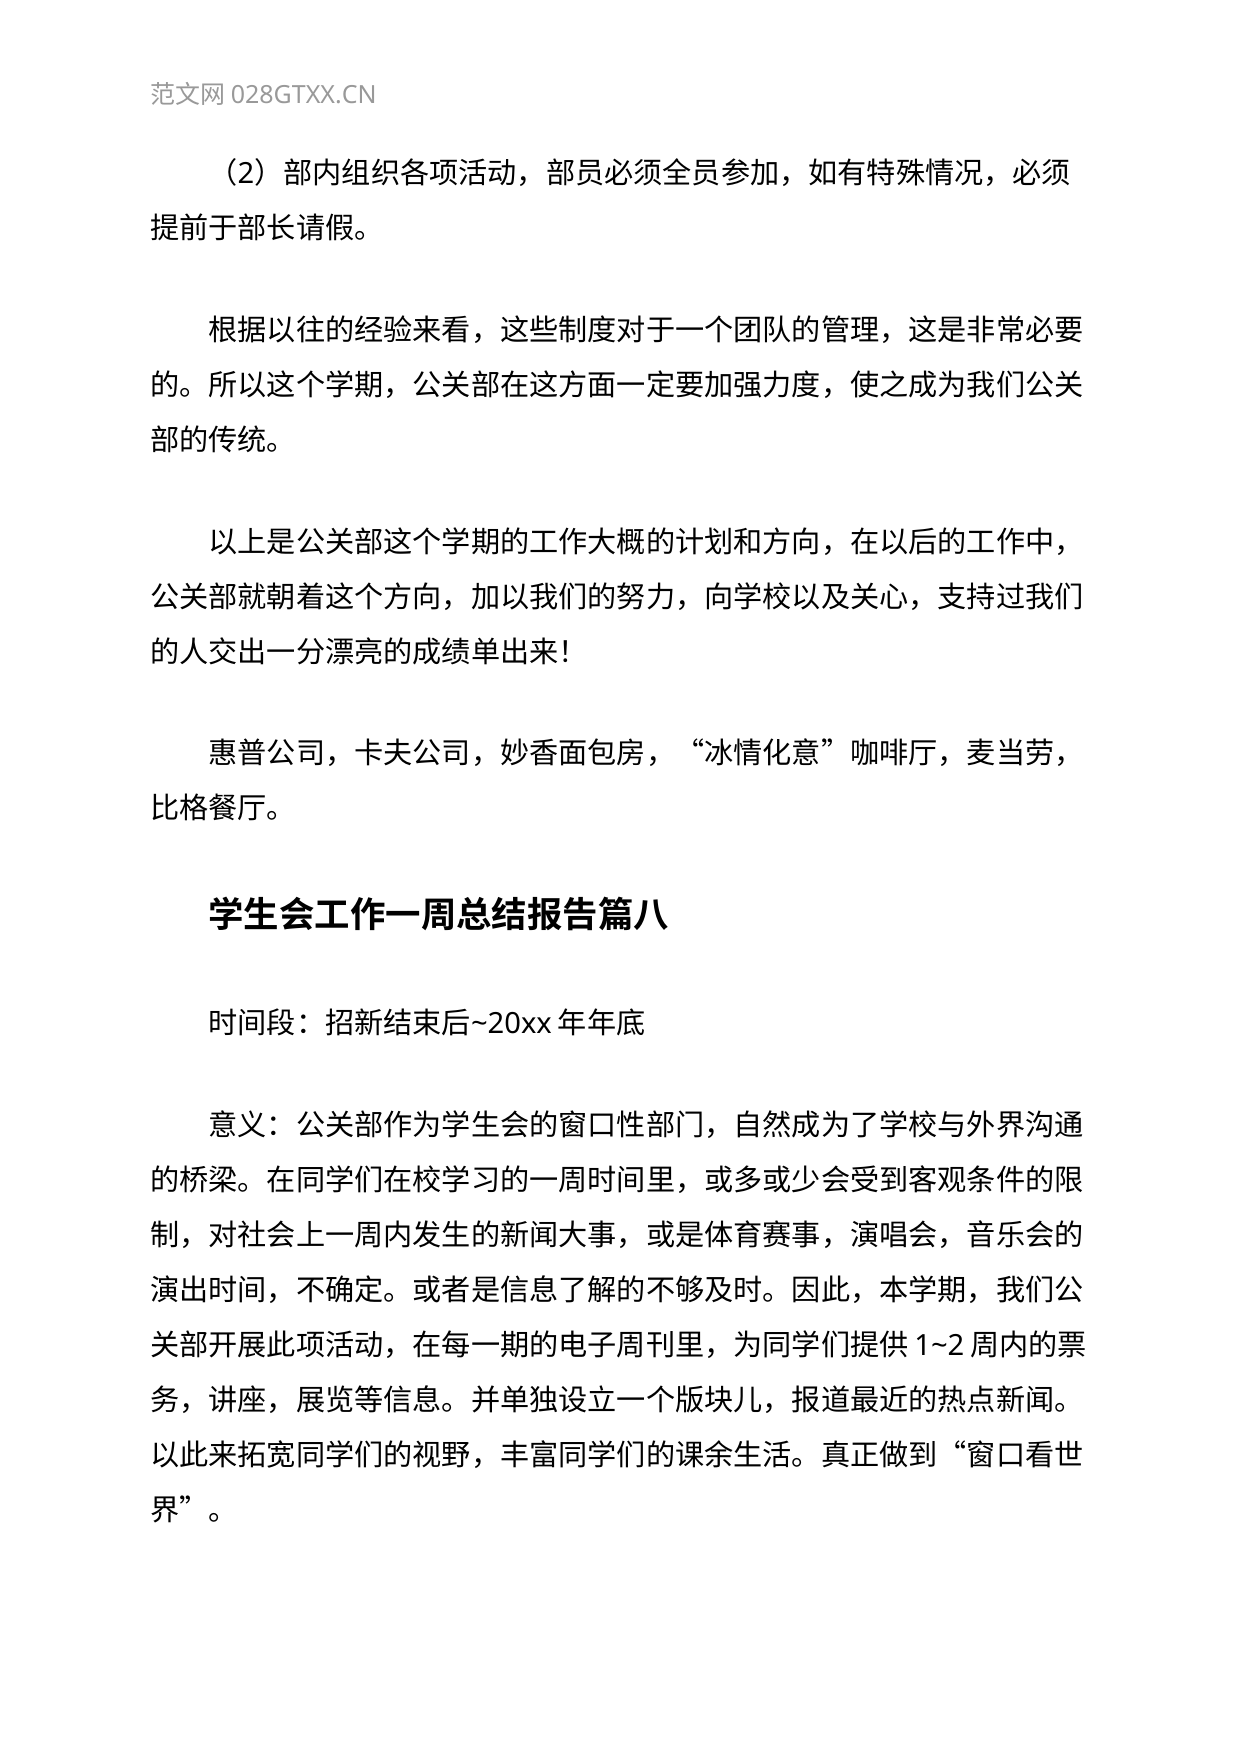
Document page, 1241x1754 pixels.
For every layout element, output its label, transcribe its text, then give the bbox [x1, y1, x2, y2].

text 惠普公司，卡夫公司，妙香面包房，“冰情化意”咖啡厅，麦当劳，比格餐厅。 [150, 730, 1090, 827]
text （2）部内组织各项活动，部员必须全员参加，如有特殊情况，必须提前于部长请假。 [150, 150, 1090, 247]
text 学生会工作一周总结报告篇八 [150, 887, 1090, 938]
text 意义：公关部作为学生会的窗口性部门，自然成为了学校与外界沟通的桥梁。在同学们在校学习的一周时间里，或多或少会受到客观条件的限制，对社会上一周内发生的新闻大事，或是体育赛事，演唱会，音乐会的演出时间，不确定。或者是信息了解的不够及时。因此，本学期，我们公关部开展此项活动，在每一期的电子周刊里，为同学们提供1~2周内的票务，讲座，展览等信息。并单独设立一个版块儿，报道最近的热点新闻。以此来拓宽同学们的视野，丰富同学们的课余生活。真正做到“窗口看世界”。 [150, 1102, 1090, 1529]
text 以上是公关部这个学期的工作大概的计划和方向，在以后的工作中，公关部就朝着这个方向，加以我们的努力，向学校以及关心，支持过我们的人交出一分漂亮的成绩单出来！ [150, 518, 1090, 670]
text 根据以往的经验来看，这些制度对于一个团队的管理，这是非常必要的。所以这个学期，公关部在这方面一定要加强力度，使之成为我们公关部的传统。 [150, 307, 1090, 459]
text 时间段：招新结束后~20xx年年底 [150, 1000, 1090, 1042]
